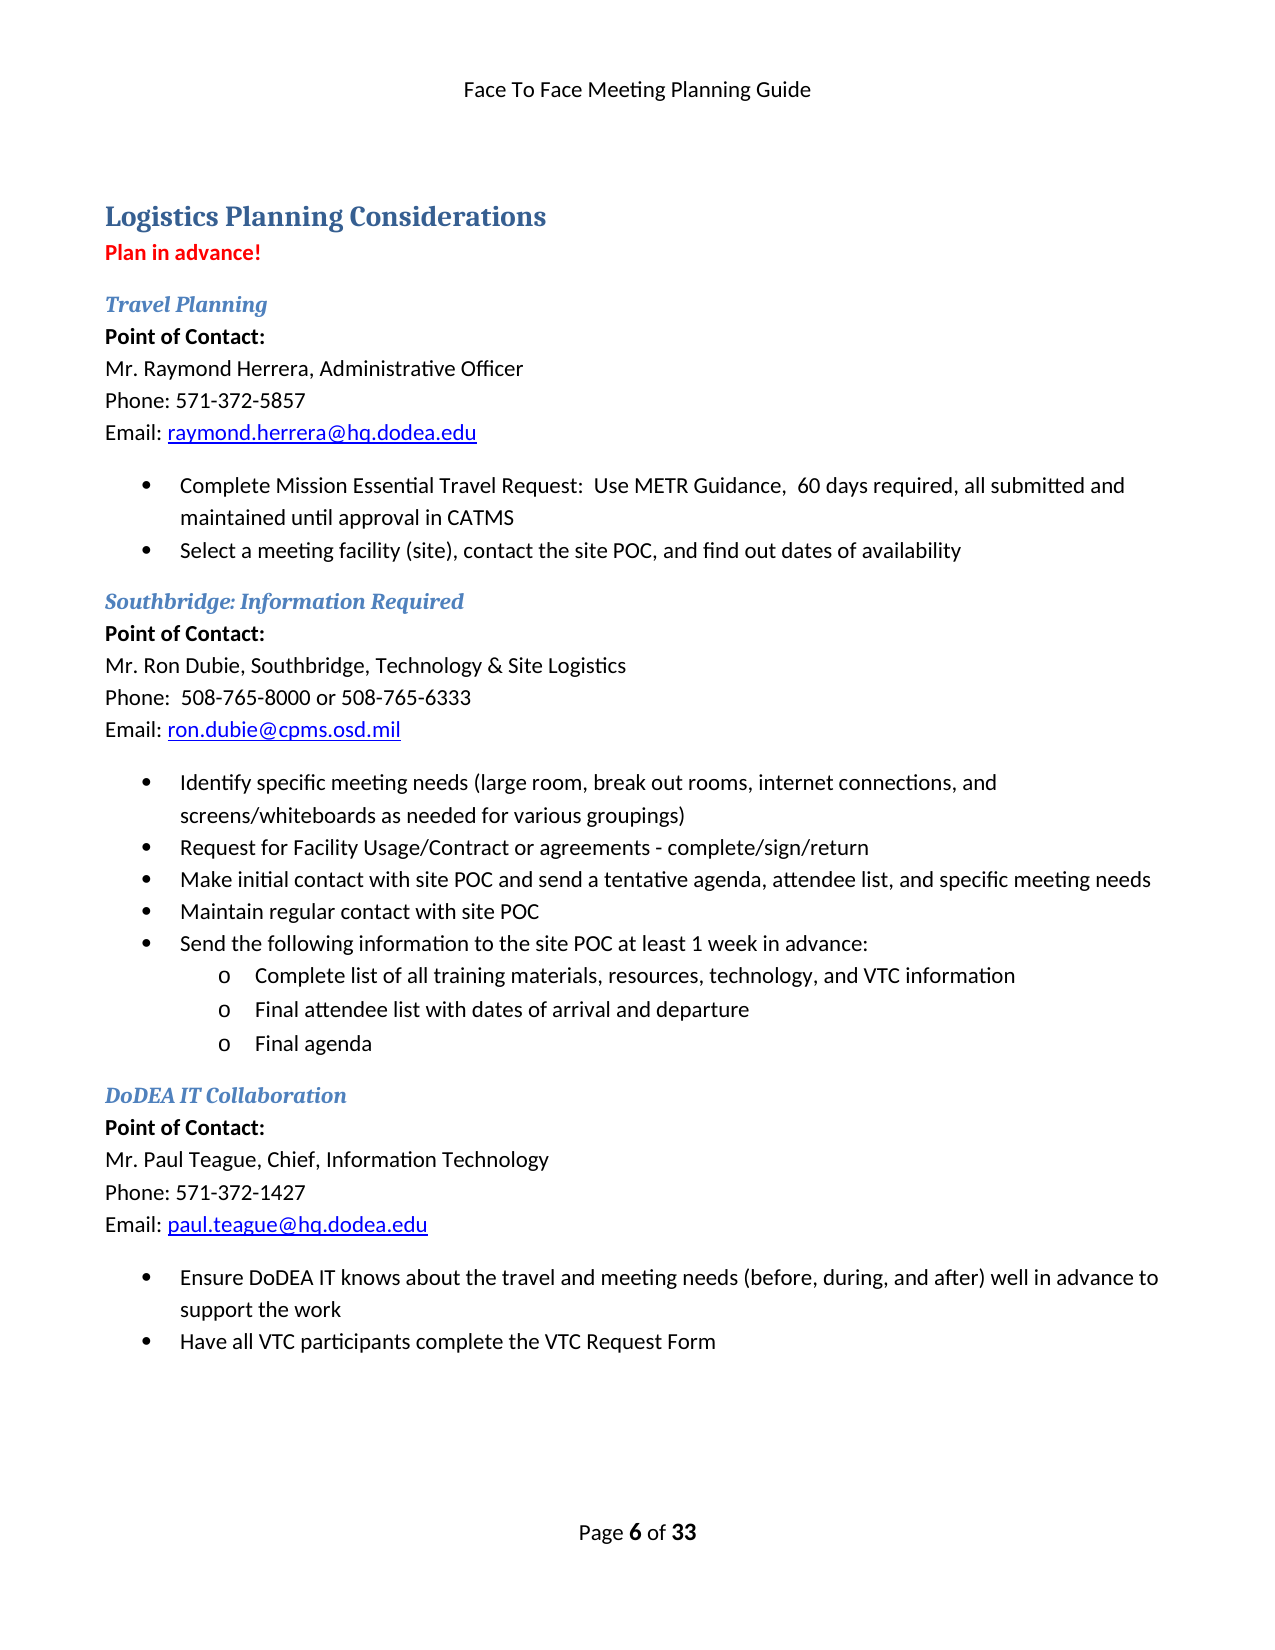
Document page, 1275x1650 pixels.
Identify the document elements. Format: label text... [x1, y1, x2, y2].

list Ensure DoDEA IT knows about the travel and meeting needs (before, during, and after) well in advance to support the work [142, 1263, 1170, 1323]
list Select a meeting facility (site), contact the site POC, and find out dates of availability [142, 536, 1170, 564]
list Make initial contact with site POC and send a tentative agenda, attendee list, and specific meeting needs [142, 865, 1170, 893]
list Identify specific meeting needs (large room, break out rooms, internet connections, and screens/whiteboards as needed for various groupings) [142, 768, 1170, 829]
text Phone: 508-765-8000 or 508-765-6333 [105, 683, 1170, 711]
list Final agenda [217, 1029, 1170, 1058]
text Email: ron.dubie@cpms.osd.mil [105, 716, 1170, 743]
list Maintain regular contact with site POC [142, 897, 1170, 925]
text Mr. Ron Dubie, Southbridge, Technology & Site Logistics [105, 651, 1170, 679]
text Mr. Paul Teague, Chief, Information Technology [105, 1146, 1170, 1173]
list Send the following information to the site POC at least 1 week in advance: [142, 929, 1170, 957]
text Mr. Raymond Herrera, Administrative Officer [105, 354, 1170, 382]
list Complete Mission Essential Travel Request: Use METR Guidance, 60 days required, all submitted and maintained until approval in CATMS [142, 471, 1170, 532]
text Phone: 571-372-5857 [105, 386, 1170, 414]
text Point of Contact: [105, 619, 1170, 647]
text Email: paul.teague@hq.dodea.edu [105, 1210, 1170, 1238]
list Request for Facility Usage/Contract or agreements - complete/sign/return [142, 833, 1170, 861]
text Plan in advance! [105, 238, 1170, 267]
subtitle DoDEA IT Collaboration [105, 1083, 1170, 1109]
subtitle Logistics Planning Considerations [105, 200, 1170, 233]
list Have all VTC participants complete the VTC Request Form [142, 1327, 1170, 1355]
text Point of Contact: [105, 322, 1170, 350]
list Final attendee list with dates of arrival and departure [217, 995, 1170, 1024]
subtitle Travel Planning [105, 292, 1170, 318]
text Phone: 571-372-1427 [105, 1178, 1170, 1206]
subtitle Southbridge: Information Required [105, 589, 1170, 615]
text Point of Contact: [105, 1113, 1170, 1141]
text Email: raymond.herrera@hq.dodea.edu [105, 418, 1170, 446]
list Complete list of all training materials, resources, technology, and VTC information [217, 962, 1170, 991]
